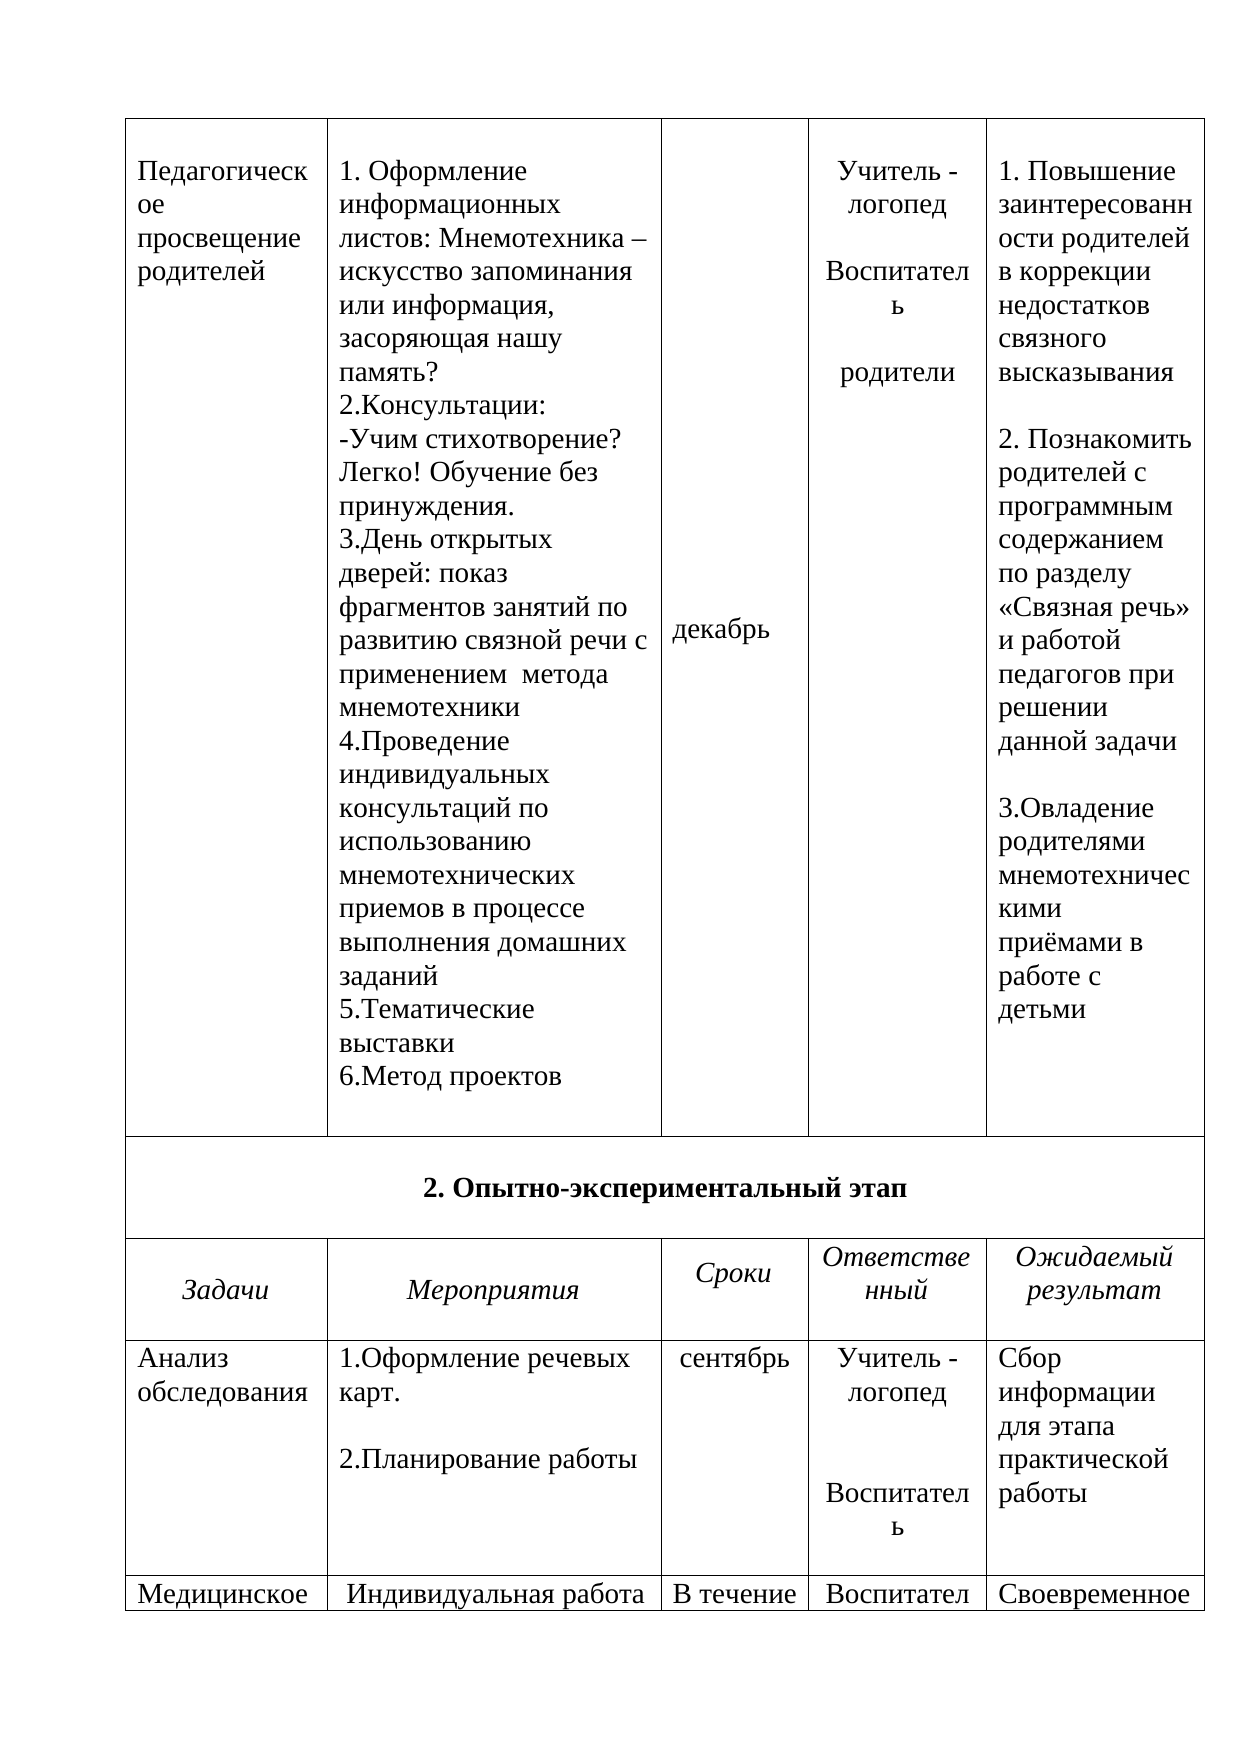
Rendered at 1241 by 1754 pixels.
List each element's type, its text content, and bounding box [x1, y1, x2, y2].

table_cell Сроки [662, 1239, 808, 1339]
table_cell Ответственный [809, 1239, 986, 1339]
table_cell 1. Повышение заинтересованности родителей в коррекции недостатков связного высказывания 2. Познакомить родителей с программным содержанием по разделу «Связная речь» и работой педагогов при решении данной задачи 3.Овладение родителями мнемотехническими приёмами в работе с детьми [987, 119, 1204, 1136]
table_cell 1. Оформление информационных листов: Мнемотехника – искусство запоминания или информация, засоряющая нашу память? 2.Консультации: -Учим стихотворение? Легко! Обучение без принуждения. 3.День открытых дверей: показ фрагментов занятий по развитию связной речи с применением метода мнемотехники 4.Проведение индивидуальных консультаций по использованию мнемотехнических приемов в процессе выполнения домашних заданий 5.Тематические выставки 6.Метод проектов [328, 119, 661, 1136]
table_cell Сбор информации для этапа практической работы [987, 1341, 1204, 1575]
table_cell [328, 1576, 661, 1610]
table_cell декабрь [662, 119, 808, 1136]
table_cell Педагогическое просвещение родителей [126, 119, 327, 1136]
table_cell Ожидаемый результат [987, 1239, 1204, 1339]
table_cell Мероприятия [328, 1239, 661, 1339]
table_cell Учитель -логопед Воспитатель родители [809, 119, 986, 1136]
table_cell Задачи [126, 1239, 327, 1339]
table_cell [126, 1576, 327, 1610]
table_cell 2. Опытно-экспериментальный этап [126, 1137, 1204, 1238]
table_cell Анализ обследования [126, 1341, 327, 1575]
table_cell В течение года [662, 1576, 808, 1610]
table_cell Учитель -логопед Воспитатель [809, 1341, 986, 1575]
table_cell 1.Оформление речевых карт. 2.Планирование работы [328, 1341, 661, 1575]
table_cell сентябрь [662, 1341, 808, 1575]
table_cell Воспитатель [809, 1576, 986, 1610]
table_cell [987, 1576, 1204, 1610]
